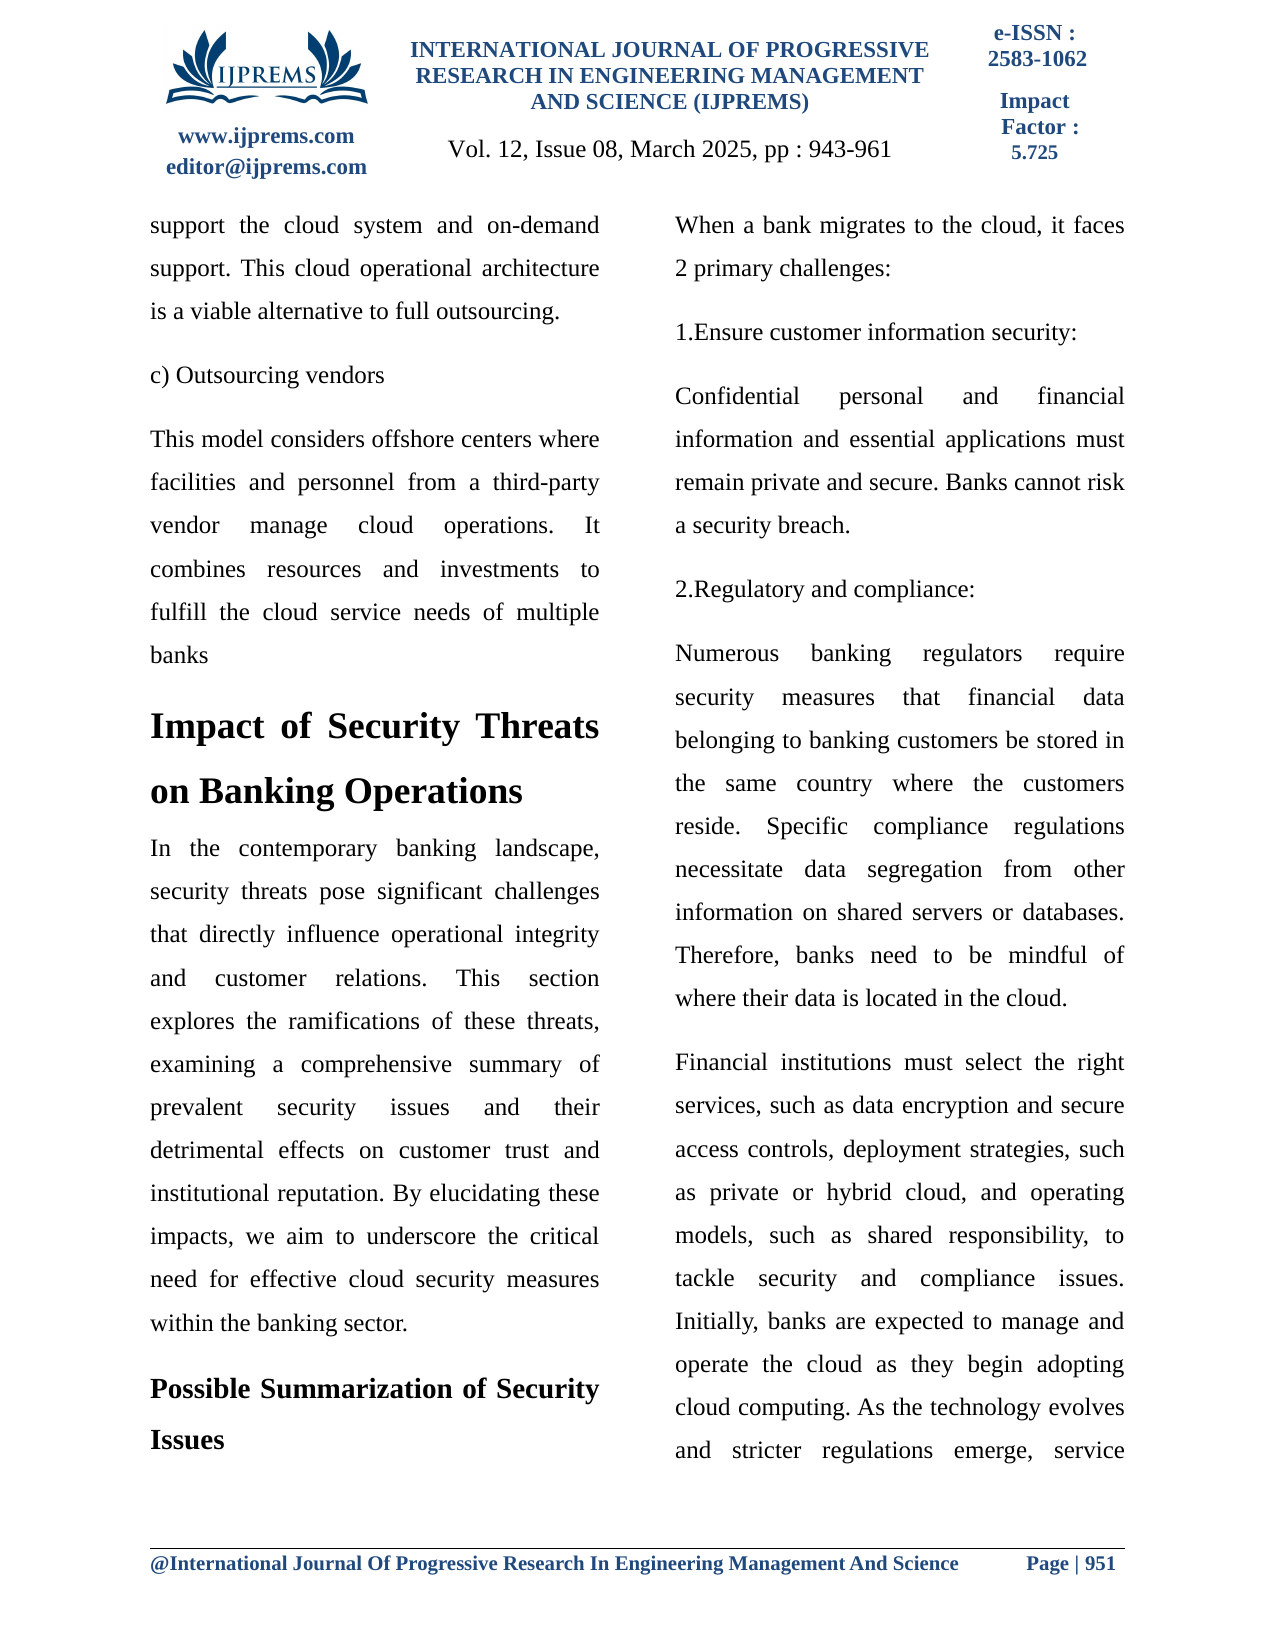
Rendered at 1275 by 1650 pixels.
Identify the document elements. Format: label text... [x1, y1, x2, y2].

text Confidential personal and financial information and essential applications must remain private and secure. Banks cannot risk a security breach. [675, 381, 1125, 539]
text Impact of Security Threats on Banking Operations [150, 704, 600, 812]
text c) Outsourcing vendors [150, 360, 600, 389]
text Possible Summarization of Security Issues [150, 1372, 600, 1455]
text Numerous banking regulators require security measures that financial data belonging to banking customers be stored in the same country where the customers reside. Specific compliance regulations necessitate data segregation from other information on shared servers or databases. Therefore, banks need to be mindful of where their data is located in the cloud. [675, 638, 1125, 1012]
picture [164, 23, 369, 113]
text In the contemporary banking landscape, security threats pose significant challenges that directly influence operational integrity and customer relations. This section explores the ramifications of these threats, examining a comprehensive summary of prevalent security issues and their detrimental effects on customer trust and institutional reputation. By elucidating these impacts, we aim to underscore the critical need for effective cloud security measures within the banking sector. [150, 833, 600, 1336]
text This model considers offshore centers where facilities and personnel from a third-party vendor manage cloud operations. It combines resources and investments to fulfill the cloud service needs of multiple banks [150, 424, 600, 669]
text 2.Regulatory and compliance: [675, 574, 1125, 603]
text When a bank migrates to the cloud, it faces 2 primary challenges: [675, 210, 1125, 282]
text 1.Ensure customer information security: [675, 317, 1125, 346]
